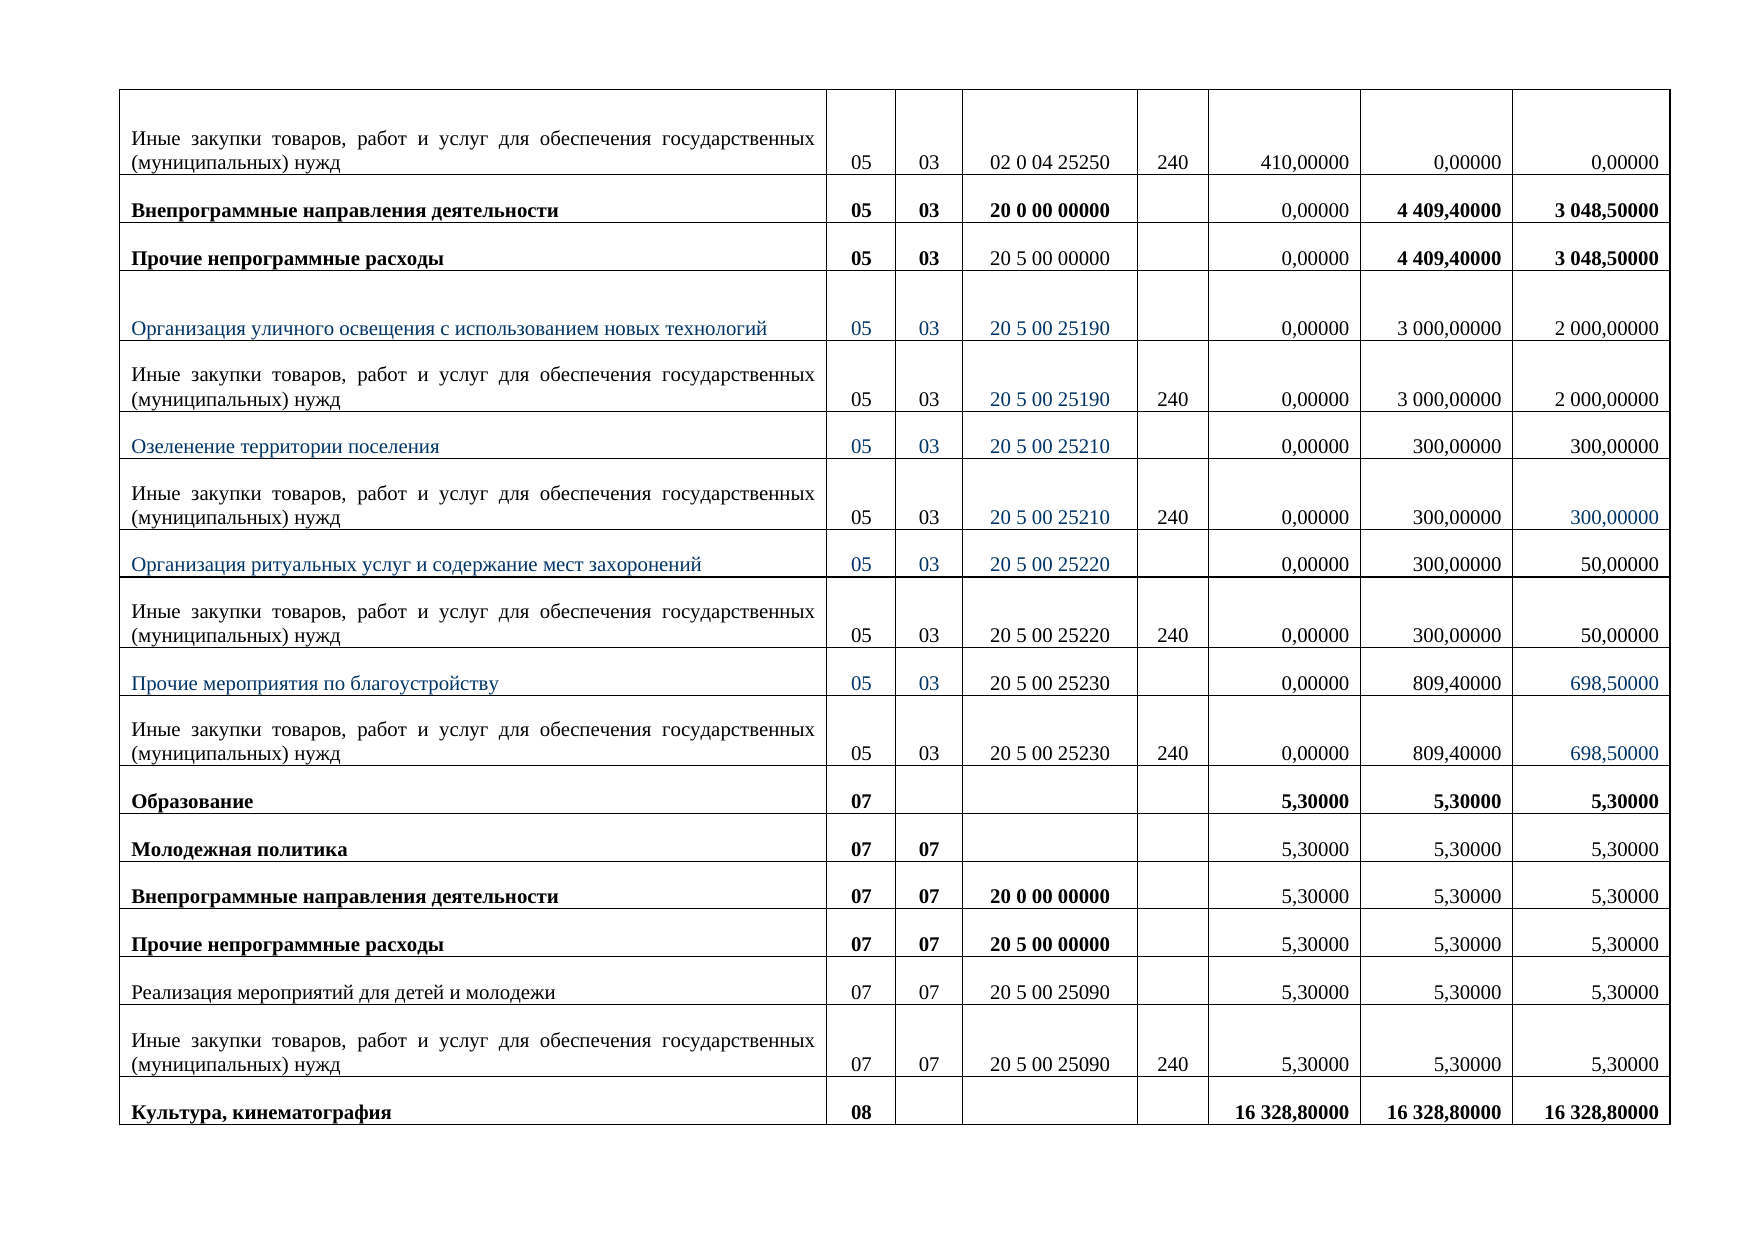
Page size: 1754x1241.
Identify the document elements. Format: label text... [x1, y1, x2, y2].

table_cell 20 0 00 00000 [963, 175, 1137, 222]
table_cell 20 0 00 00000 [963, 862, 1137, 908]
table_cell 05 [827, 175, 895, 222]
table_cell 05 [827, 271, 895, 340]
table_cell 20 5 00 25220 [963, 530, 1137, 576]
table_cell 5,30000 [1209, 766, 1360, 813]
table_cell 20 5 00 25220 [963, 578, 1137, 647]
table_cell 5,30000 [1361, 909, 1512, 956]
table_cell Иные закупки товаров, работ и услуг для обеспечения государственных (муниципальных) нужд [120, 90, 826, 174]
table_cell 0,00000 [1209, 696, 1360, 765]
table_cell 05 [827, 90, 895, 174]
table_cell 20 5 00 25230 [963, 696, 1137, 765]
table_cell 0,00000 [1209, 271, 1360, 340]
table_cell 5,30000 [1513, 1005, 1669, 1076]
table_cell 5,30000 [1209, 862, 1360, 908]
table_cell 809,40000 [1361, 696, 1512, 765]
table_cell 08 [827, 1077, 895, 1124]
table_cell [963, 814, 1137, 861]
table_cell [1138, 175, 1208, 222]
table_cell 05 [827, 696, 895, 765]
table_cell [1138, 766, 1208, 813]
table_cell 5,30000 [1361, 862, 1512, 908]
table_cell Иные закупки товаров, работ и услуг для обеспечения государственных (муниципальных) нужд [120, 341, 826, 411]
table_cell Культура, кинематография [120, 1077, 826, 1124]
table_cell 03 [896, 412, 962, 458]
table_cell 3 000,00000 [1361, 341, 1512, 411]
table_cell 0,00000 [1513, 90, 1669, 174]
table_cell 20 5 00 25210 [963, 412, 1137, 458]
table_cell 05 [827, 341, 895, 411]
table_cell 5,30000 [1361, 957, 1512, 1004]
table_cell 03 [896, 271, 962, 340]
table_cell 20 5 00 25210 [963, 459, 1137, 529]
table_cell [1138, 957, 1208, 1004]
table_cell Прочие непрограммные расходы [120, 223, 826, 270]
table_cell 07 [827, 862, 895, 908]
table_cell 2 000,00000 [1513, 271, 1669, 340]
table_cell Прочие мероприятия по благоустройству [120, 648, 826, 694]
table_cell 50,00000 [1513, 578, 1669, 647]
table_cell [1138, 271, 1208, 340]
table_cell 5,30000 [1361, 1005, 1512, 1076]
table_cell 16 328,80000 [1513, 1077, 1669, 1124]
table_cell 0,00000 [1209, 223, 1360, 270]
table_cell 03 [896, 90, 962, 174]
table_cell 20 5 00 25190 [963, 341, 1137, 411]
table_cell 5,30000 [1513, 909, 1669, 956]
table_cell 300,00000 [1513, 412, 1669, 458]
table_cell Внепрограммные направления деятельности [120, 862, 826, 908]
table_cell 50,00000 [1513, 530, 1669, 576]
table_cell 03 [896, 696, 962, 765]
table_cell Иные закупки товаров, работ и услуг для обеспечения государственных (муниципальных) нужд [120, 696, 826, 765]
table_cell 240 [1138, 696, 1208, 765]
table_cell [1138, 648, 1208, 694]
table_cell Иные закупки товаров, работ и услуг для обеспечения государственных (муниципальных) нужд [120, 1005, 826, 1076]
table_cell 20 5 00 25190 [963, 271, 1137, 340]
table_cell Прочие непрограммные расходы [120, 909, 826, 956]
table_cell 300,00000 [1513, 459, 1669, 529]
table_cell Организация уличного освещения с использованием новых технологий [120, 271, 826, 340]
table_cell 300,00000 [1361, 530, 1512, 576]
table_cell 03 [896, 530, 962, 576]
table_cell Иные закупки товаров, работ и услуг для обеспечения государственных (муниципальных) нужд [120, 578, 826, 647]
table_cell 300,00000 [1361, 459, 1512, 529]
table_cell 4 409,40000 [1361, 175, 1512, 222]
table_cell 698,50000 [1513, 696, 1669, 765]
table_cell Иные закупки товаров, работ и услуг для обеспечения государственных (муниципальных) нужд [120, 459, 826, 529]
table_cell 5,30000 [1513, 957, 1669, 1004]
table_cell 03 [896, 341, 962, 411]
table_cell 5,30000 [1209, 909, 1360, 956]
table_cell 2 000,00000 [1513, 341, 1669, 411]
table_cell 5,30000 [1361, 766, 1512, 813]
table_cell [963, 1077, 1137, 1124]
table_cell 5,30000 [1209, 814, 1360, 861]
table_cell 5,30000 [1513, 862, 1669, 908]
table_cell 300,00000 [1361, 412, 1512, 458]
table_cell [1138, 909, 1208, 956]
table_cell Организация ритуальных услуг и содержание мест захоронений [120, 530, 826, 576]
table_cell 07 [896, 909, 962, 956]
table_cell 07 [827, 1005, 895, 1076]
table_cell Внепрограммные направления деятельности [120, 175, 826, 222]
table_cell 07 [896, 814, 962, 861]
table_cell 0,00000 [1209, 175, 1360, 222]
table_cell 300,00000 [1361, 578, 1512, 647]
table_cell 0,00000 [1209, 412, 1360, 458]
table_cell 240 [1138, 90, 1208, 174]
table_cell 3 048,50000 [1513, 175, 1669, 222]
table_cell 03 [896, 459, 962, 529]
table_cell 03 [896, 223, 962, 270]
table_cell [896, 766, 962, 813]
table_cell 240 [1138, 1005, 1208, 1076]
table_cell Образование [120, 766, 826, 813]
table_cell [1138, 223, 1208, 270]
table_cell 20 5 00 00000 [963, 223, 1137, 270]
table_cell 809,40000 [1361, 648, 1512, 694]
table_cell [1138, 814, 1208, 861]
table_cell [1138, 412, 1208, 458]
table_cell 05 [827, 530, 895, 576]
table_cell 5,30000 [1209, 1005, 1360, 1076]
table_cell 4 409,40000 [1361, 223, 1512, 270]
table_cell 05 [827, 412, 895, 458]
table_cell 07 [827, 814, 895, 861]
table_cell 03 [896, 648, 962, 694]
table_cell 20 5 00 25230 [963, 648, 1137, 694]
table_cell 0,00000 [1209, 648, 1360, 694]
table_cell Молодежная политика [120, 814, 826, 861]
table_cell 3 000,00000 [1361, 271, 1512, 340]
table_cell 0,00000 [1209, 459, 1360, 529]
table_cell Реализация мероприятий для детей и молодежи [120, 957, 826, 1004]
table_cell 410,00000 [1209, 90, 1360, 174]
table_cell 07 [827, 957, 895, 1004]
table_cell 698,50000 [1513, 648, 1669, 694]
table_cell 5,30000 [1513, 814, 1669, 861]
table_cell 03 [896, 578, 962, 647]
table_cell 0,00000 [1361, 90, 1512, 174]
table_cell 240 [1138, 578, 1208, 647]
table_cell 5,30000 [1209, 957, 1360, 1004]
table_cell 05 [827, 223, 895, 270]
table_cell 3 048,50000 [1513, 223, 1669, 270]
table_cell 0,00000 [1209, 530, 1360, 576]
table_cell 05 [827, 578, 895, 647]
table_cell 16 328,80000 [1209, 1077, 1360, 1124]
table_cell [1138, 1077, 1208, 1124]
table_cell 5,30000 [1361, 814, 1512, 861]
table_cell 20 5 00 00000 [963, 909, 1137, 956]
table_cell [896, 1077, 962, 1124]
table_cell 20 5 00 25090 [963, 1005, 1137, 1076]
table_cell Озеленение территории поселения [120, 412, 826, 458]
table_cell 07 [896, 957, 962, 1004]
table_cell [1138, 862, 1208, 908]
table_cell 07 [896, 862, 962, 908]
table_cell 16 328,80000 [1361, 1077, 1512, 1124]
table_cell 03 [896, 175, 962, 222]
table_cell 05 [827, 648, 895, 694]
table_cell [1138, 530, 1208, 576]
table_cell 240 [1138, 341, 1208, 411]
table_cell 02 0 04 25250 [963, 90, 1137, 174]
table_cell 0,00000 [1209, 341, 1360, 411]
table_cell 07 [896, 1005, 962, 1076]
table_cell 0,00000 [1209, 578, 1360, 647]
table_cell 07 [827, 766, 895, 813]
table_cell 20 5 00 25090 [963, 957, 1137, 1004]
table_cell [963, 766, 1137, 813]
table_cell 05 [827, 459, 895, 529]
table_cell 240 [1138, 459, 1208, 529]
table_cell 5,30000 [1513, 766, 1669, 813]
table_cell 07 [827, 909, 895, 956]
